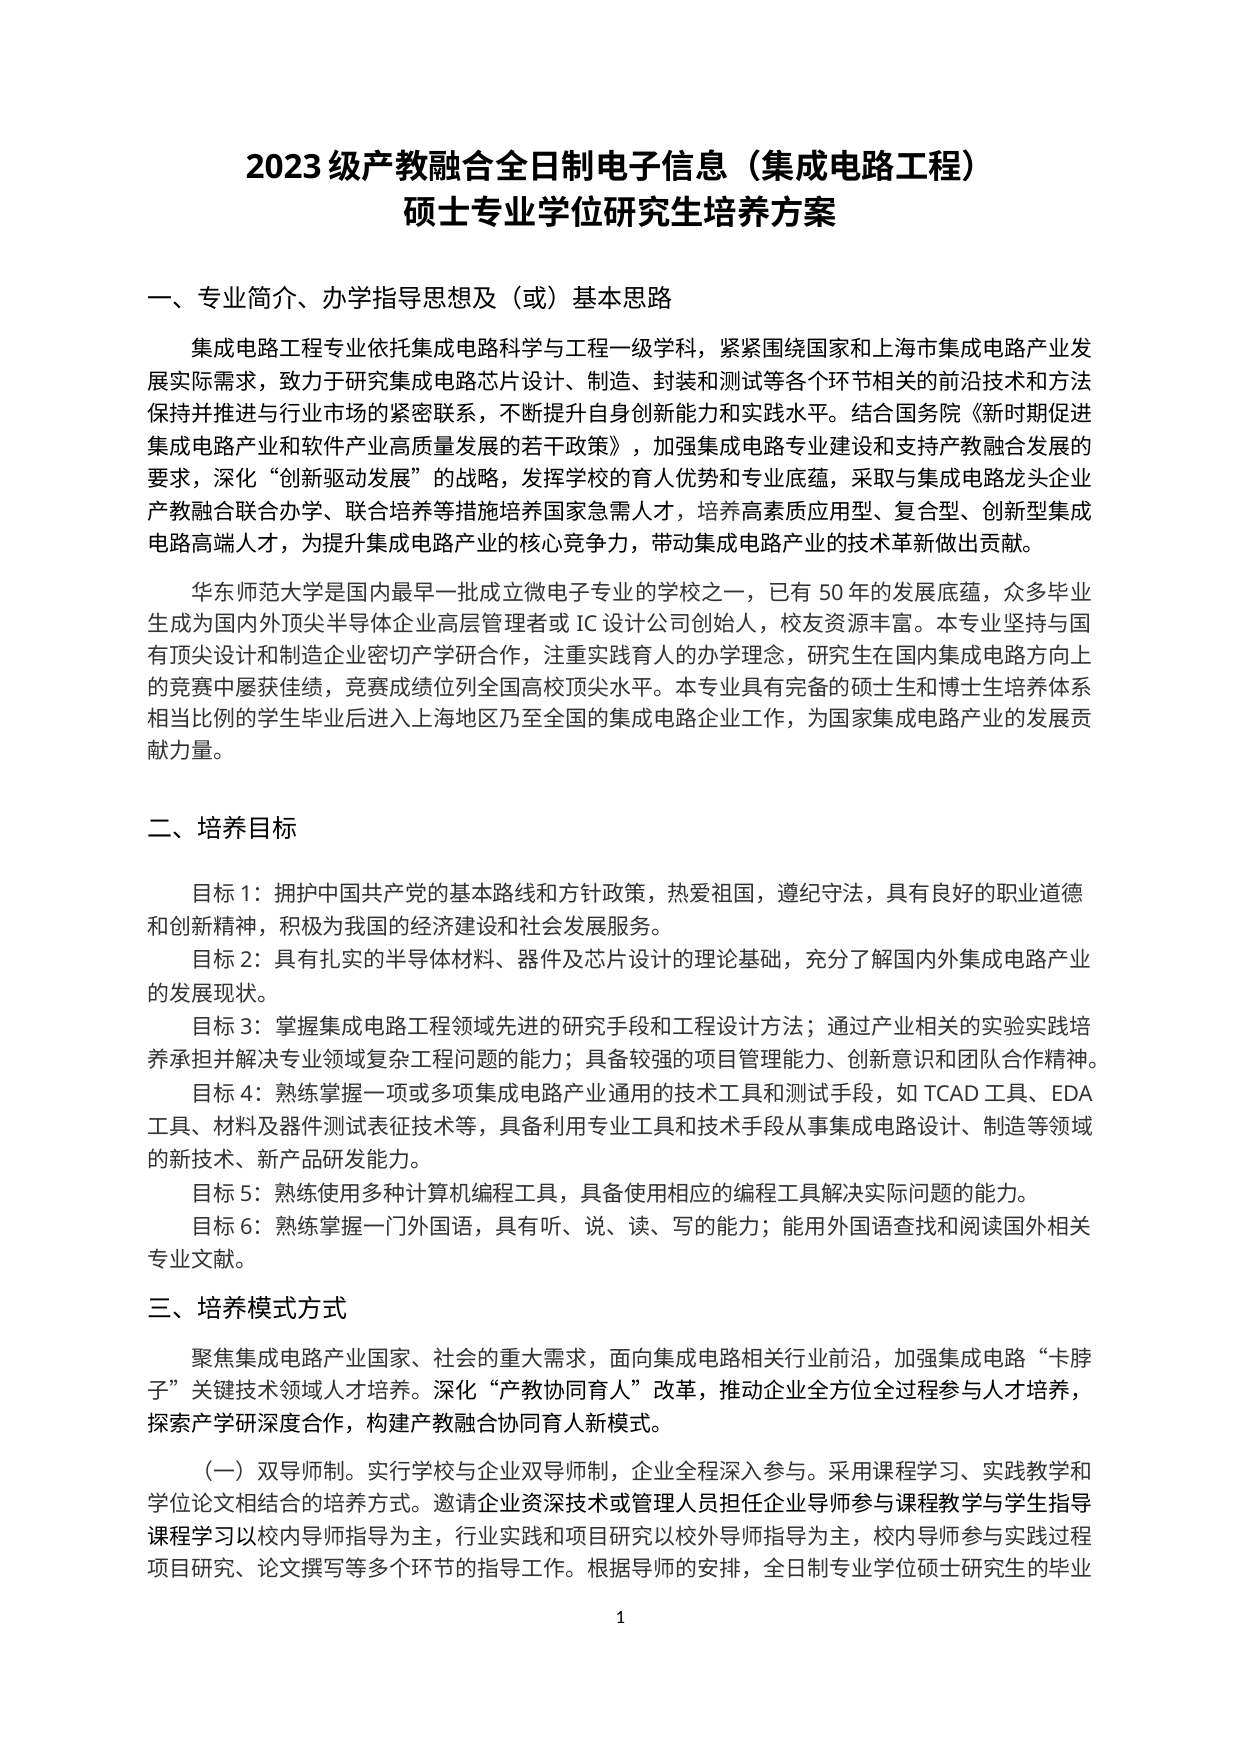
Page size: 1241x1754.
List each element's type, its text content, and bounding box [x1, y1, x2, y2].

text 硕士专业学位研究生培养方案 [148, 188, 1093, 234]
text 一、专业简介、办学指导思想及（或）基本思路 [148, 281, 1093, 314]
text 华东师范大学是国内最早一批成立微电子专业的学校之一，已有50年的发展底蕴，众多毕业生成为国内外顶尖半导体企业高层管理者或IC设计公司创始人，校友资源丰富。本专业坚持与国有顶尖设计和制造企业密切产学研合作，注重实践育人的办学理念，研究生在国内集成电路方向上的竞赛中屡获佳绩，竞赛成绩位列全国高校顶尖水平。本专业具有完备的硕士生和博士生培养体系，相当比例的学生毕业后进入上海地区乃至全国的集成电路企业工作，为国家集成电路产业的发展贡献力量。 [148, 574, 1093, 765]
text 目标3：掌握集成电路工程领域先进的研究手段和工程设计方法；通过产业相关的实验实践培养承担并解决专业领域复杂工程问题的能力；具备较强的项目管理能力、创新意识和团队合作精神。 [148, 1008, 1093, 1074]
text 三、培养模式方式 [148, 1291, 1093, 1324]
text 2023级产教融合全日制电子信息（集成电路工程） [148, 142, 1093, 188]
text 集成电路工程专业依托集成电路科学与工程一级学科，紧紧围绕国家和上海市集成电路产业发展实际需求，致力于研究集成电路芯片设计、制造、封装和测试等各个环节相关的前沿技术和方法，保持并推进与行业市场的紧密联系，不断提升自身创新能力和实践水平。结合国务院《新时期促进集成电路产业和软件产业高质量发展的若干政策》，加强集成电路专业建设和支持产教融合发展的要求，深化“创新驱动发展”的战略，发挥学校的育人优势和专业底蕴，采取与集成电路龙头企业产教融合联合办学、联合培养等措施培养国家急需人才，培养高素质应用型、复合型、创新型集成电路高端人才，为提升集成电路产业的核心竞争力，带动集成电路产业的技术革新做出贡献。 [148, 395, 1093, 558]
subtitle 培养目标 [148, 794, 1093, 859]
text 目标2：具有扎实的半导体材料、器件及芯片设计的理论基础，充分了解国内外集成电路产业的发展现状。 [148, 941, 1093, 1008]
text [148, 1453, 1093, 1583]
text 目标4：熟练掌握一项或多项集成电路产业通用的技术工具和测试手段，如TCAD工具、EDA工具、材料及器件测试表征技术等，具备利用专业工具和技术手段从事集成电路设计、制造等领域的新技术、新产品研发能力。 [148, 1074, 1093, 1174]
text 目标1：拥护中国共产党的基本路线和方针政策，热爱祖国，遵纪守法，具有良好的职业道德和创新精神，积极为我国的经济建设和社会发展服务。 [148, 874, 1093, 941]
text 聚焦集成电路产业国家、社会的重大需求，面向集成电路相关行业前沿，加强集成电路“卡脖子”关键技术领域人才培养。深化“产教协同育人”改革，推动企业全方位全过程参与人才培养，探索产学研深度合作，构建产教融合协同育人新模式。 [148, 1340, 1093, 1438]
text 目标5：熟练使用多种计算机编程工具，具备使用相应的编程工具解决实际问题的能力。 [148, 1174, 1093, 1208]
text 目标6：熟练掌握一门外国语，具有听、说、读、写的能力；能用外国语查找和阅读国外相关专业文献。 [148, 1208, 1093, 1274]
